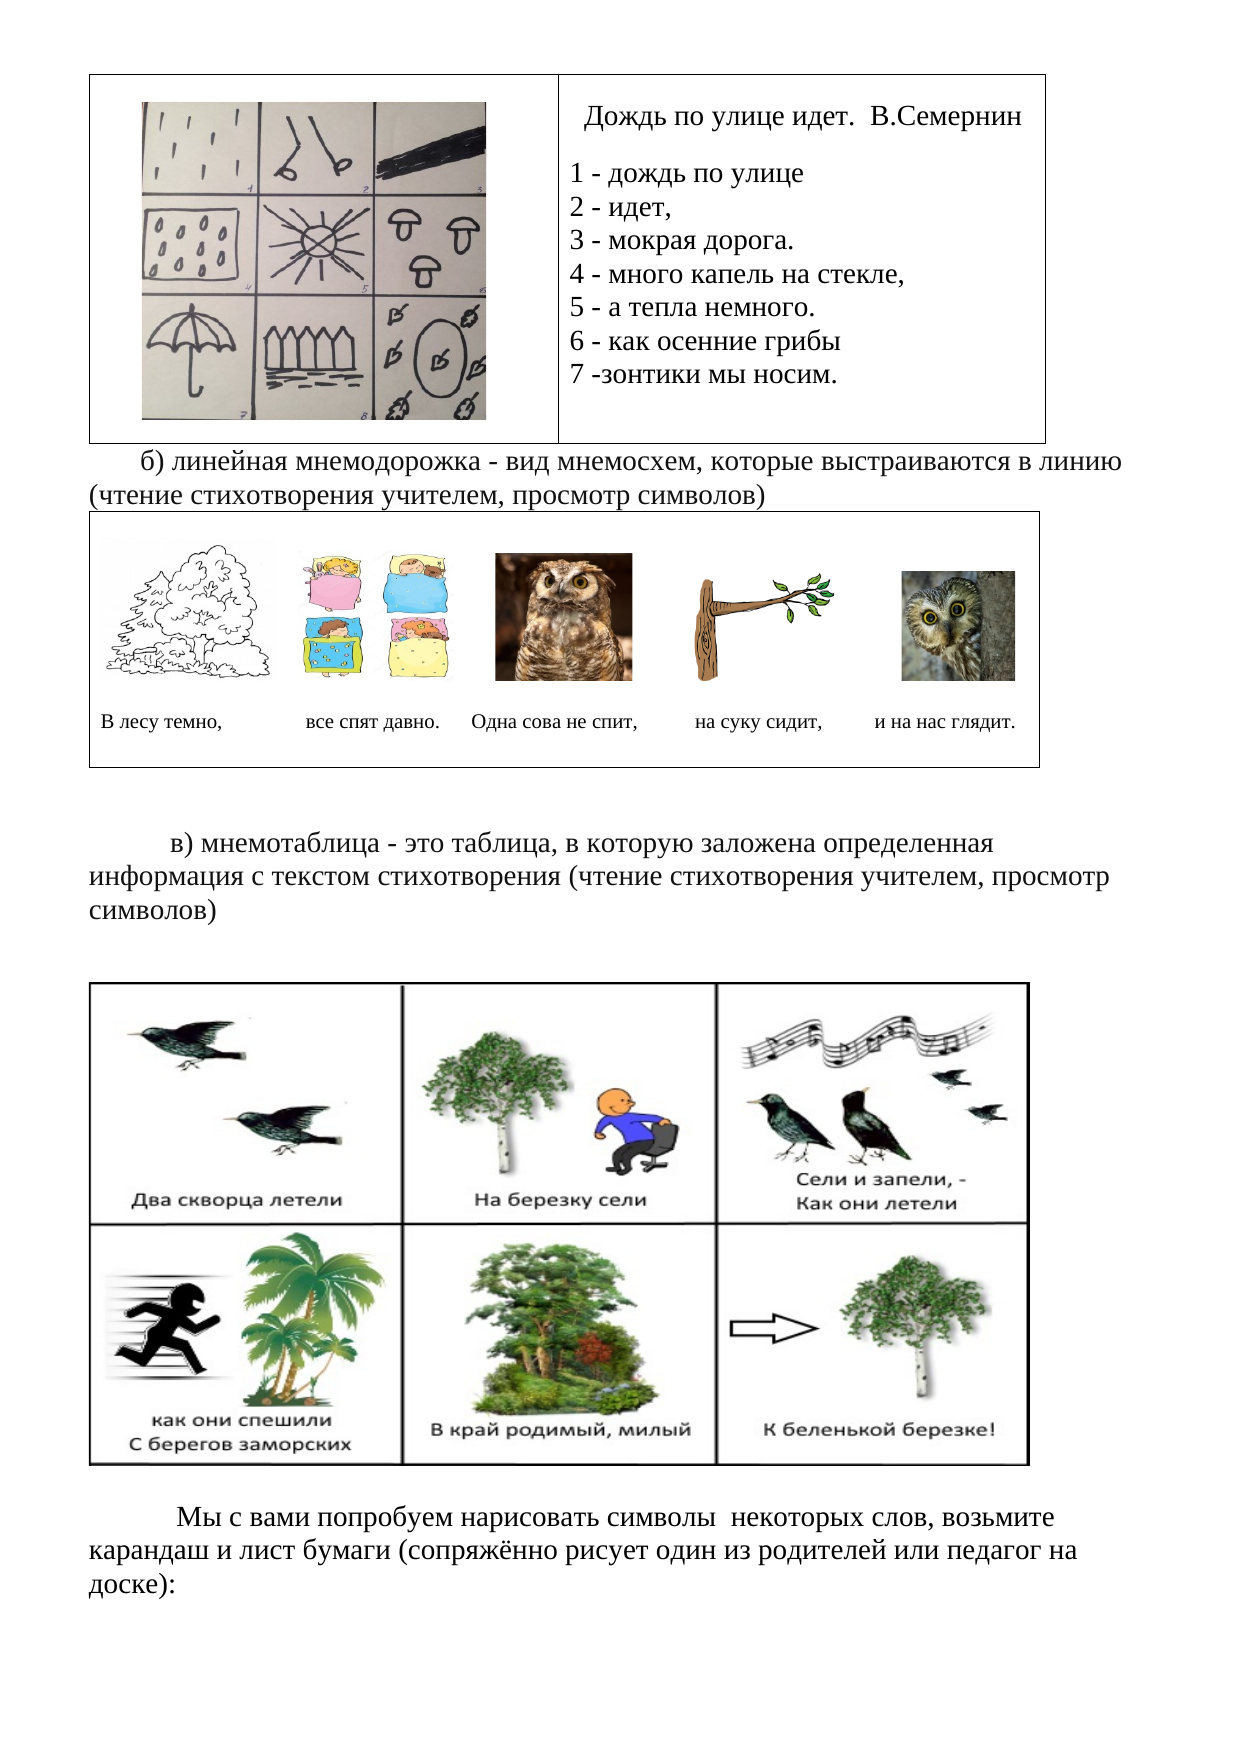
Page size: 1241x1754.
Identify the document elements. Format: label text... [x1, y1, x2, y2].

text Мы с вами попробуем нарисовать символы некоторых слов, возьмите карандаш и лист бумаги (сопряжённо рисует один из родителей или педагог на доске): [89, 1499, 1152, 1599]
picture [901, 571, 1016, 681]
picture [495, 553, 633, 681]
text в) мнемотаблица - это таблица, в которую заложена определенная информация с текстом стихотворения (чтение стихотворения учителем, просмотр символов) [89, 825, 1152, 925]
table_header Дождь по улице идет. В.Семернин 1 - дождь по улице 2 - идет, 3 - мокрая дорога. 4 - много капель на стекле, 5 - а тепла немного. 6 - как осенние грибы 7 -зонтики мы носим. [559, 75, 1045, 442]
picture [694, 573, 835, 681]
picture [297, 550, 454, 681]
text б) линейная мнемодорожка - вид мнемосхем, которые выстраиваются в линию (чтение стихотворения учителем, просмотр символов) [89, 443, 1152, 511]
table_header [90, 75, 558, 442]
picture [141, 102, 487, 420]
picture [88, 982, 1030, 1466]
table_header В лесу темно, все спят давно. Одна сова не спит, на суку сидит, и на нас глядит. [90, 512, 1039, 767]
picture [100, 539, 277, 681]
